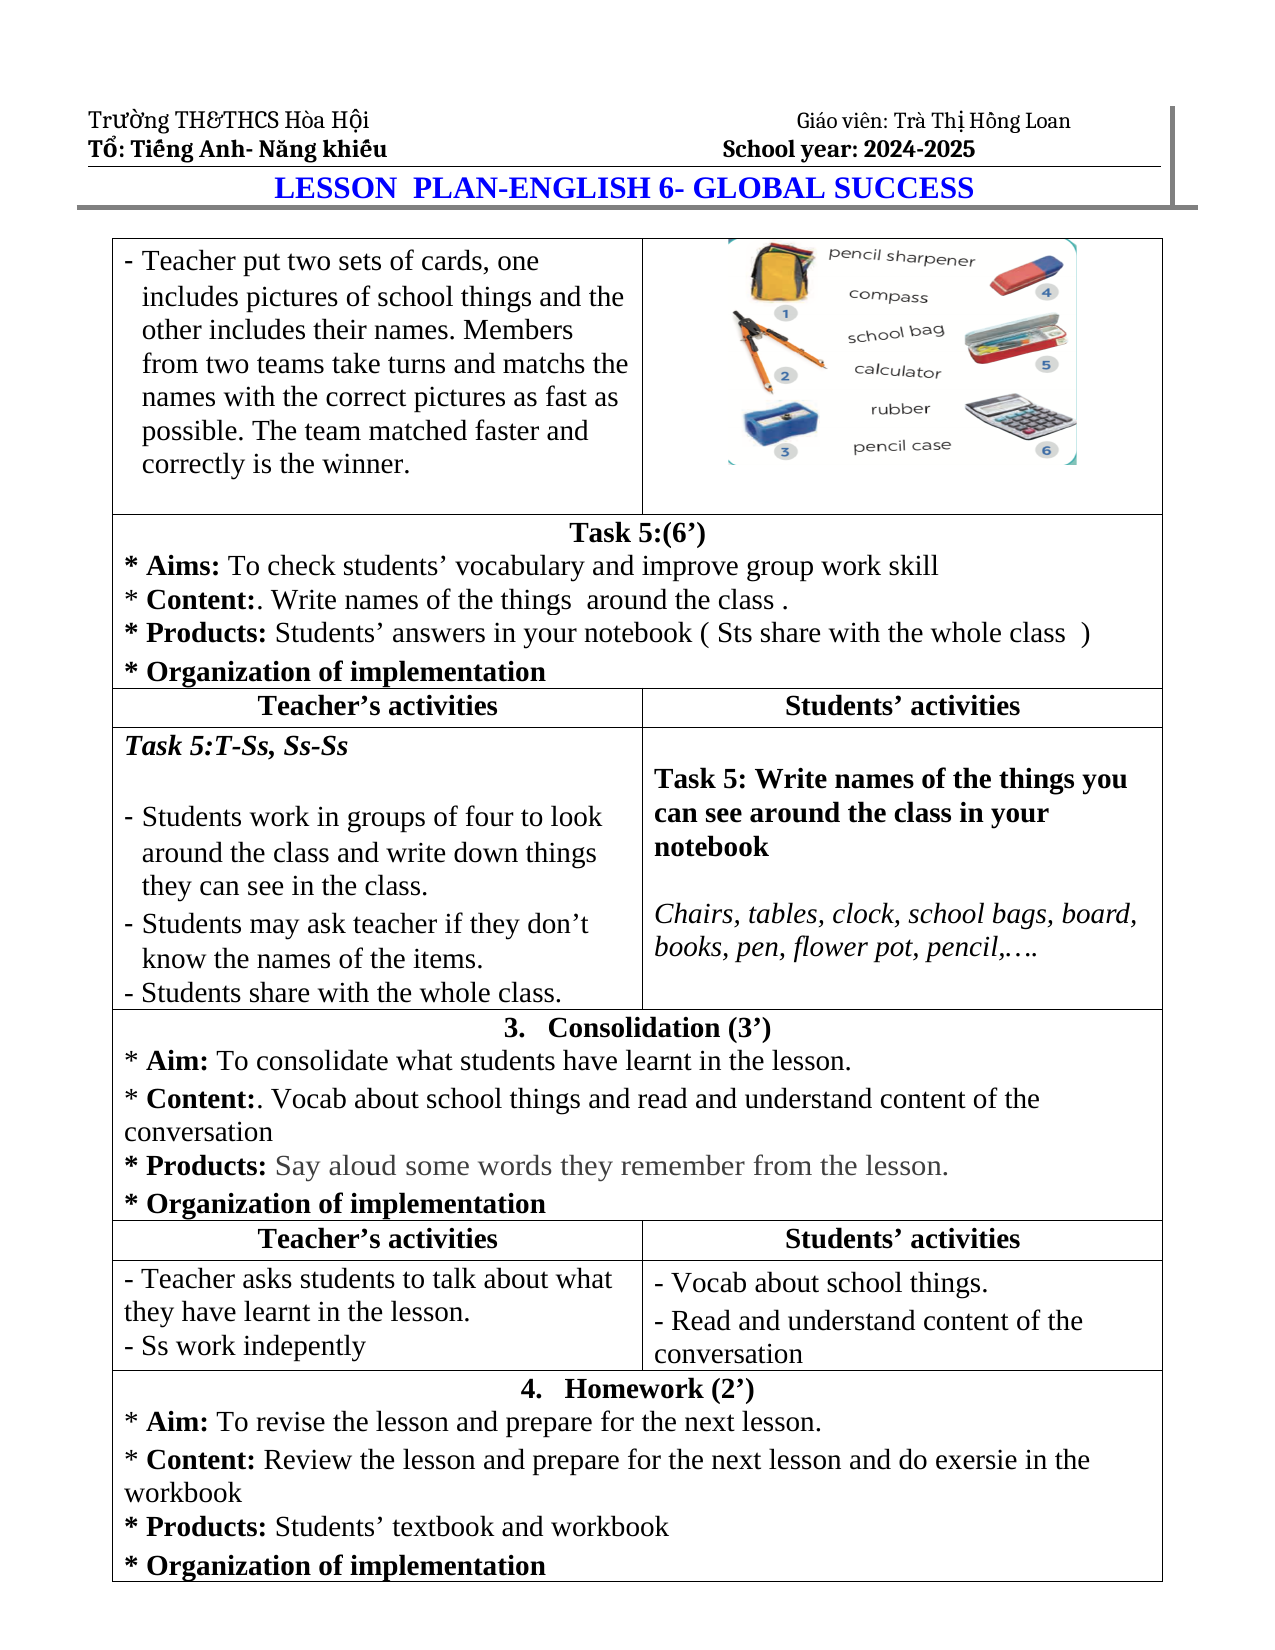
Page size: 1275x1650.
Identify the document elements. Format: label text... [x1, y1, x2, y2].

table_cell Task 5:(6’) * Aims: To check students’ vocabulary and improve group work skill * Content:. Write names of the things around the class . * Products: Students’ answers in your notebook ( Sts share with the whole class ) * Organization of implementation [113, 515, 1162, 687]
table_cell 3. Consolidation (3’) * Aim: To consolidate what students have learnt in the lesson. * Content:. Vocab about school things and read and understand content of the conversation * Products: Say aloud some words they remember from the lesson. * Organization of implementation [113, 1010, 1162, 1220]
table_cell Students’ activities [643, 1221, 1162, 1260]
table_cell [643, 239, 1162, 514]
table_cell Task 5:T-Ss, Ss-Ss Students work in groups of four to look around the class and write down things they can see in the class. Students may ask teacher if they don’t know the names of the items. - Students share with the whole class. [113, 728, 642, 1009]
table_cell 4. Homework (2’) * Aim: To revise the lesson and prepare for the next lesson. * Content: Review the lesson and prepare for the next lesson and do exersie in the workbook * Products: Students’ textbook and workbook * Organization of implementation [113, 1371, 1162, 1581]
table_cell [113, 239, 642, 514]
table_cell - Teacher asks students to talk about what they have learnt in the lesson. - Ss work indepently [113, 1261, 642, 1370]
table_cell Students’ activities [643, 689, 1162, 727]
table_cell - Vocab about school things. - Read and understand content of the conversation [643, 1261, 1162, 1370]
table_cell Teacher’s activities [113, 689, 642, 727]
table_cell Task 5: Write names of the things you can see around the class in your notebook Chairs, tables, clock, school bags, board, books, pen, flower pot, pencil,…. [643, 728, 1162, 1009]
picture [728, 239, 1077, 465]
table_cell Teacher’s activities [113, 1221, 642, 1260]
